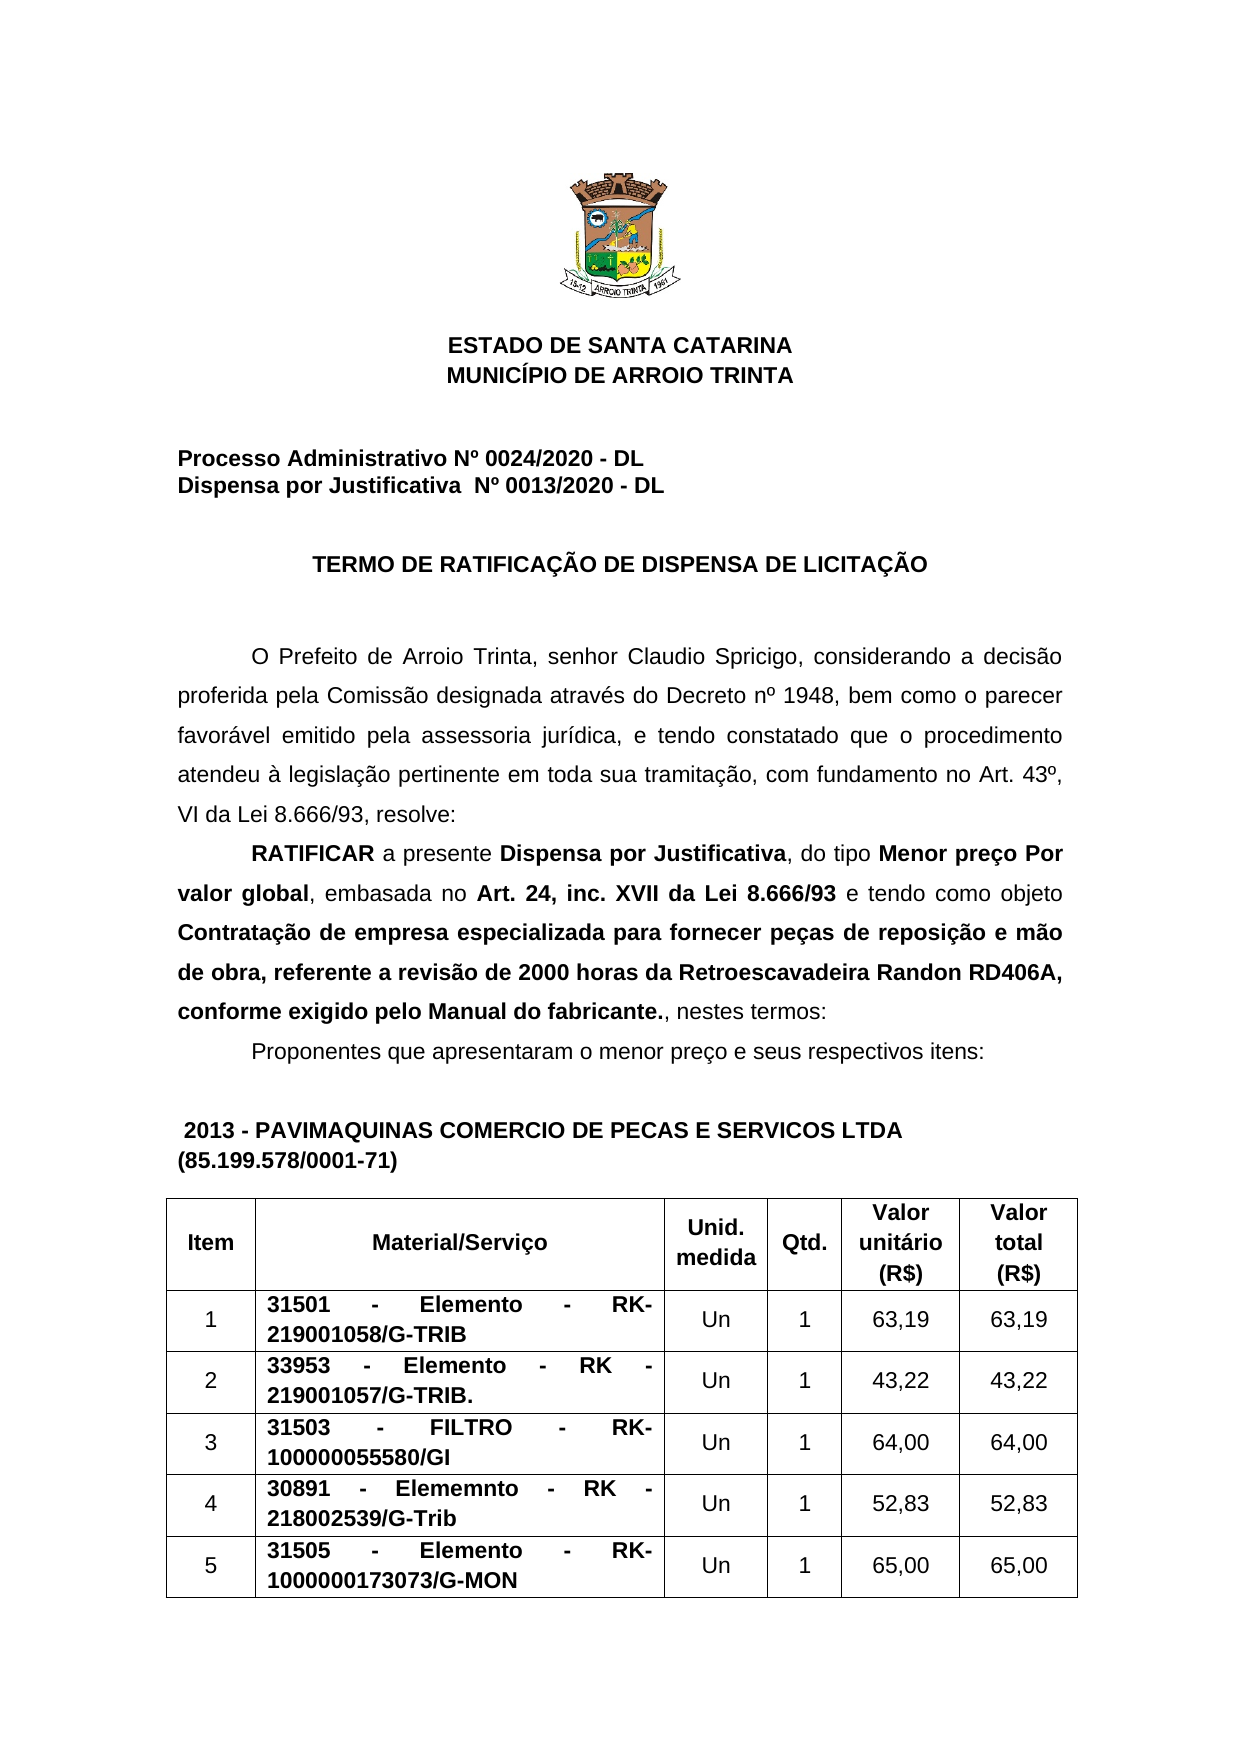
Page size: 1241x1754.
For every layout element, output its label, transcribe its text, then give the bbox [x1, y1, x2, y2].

table_cell 30891 - Elememnto - RK - 218002539/G-Trib [256, 1475, 664, 1536]
table_cell 3 [167, 1414, 255, 1474]
table_cell Un [665, 1537, 767, 1597]
table_cell 5 [167, 1537, 255, 1597]
table_cell 31503 - FILTRO - RK-100000055580/GI [256, 1414, 664, 1474]
text 2013 - PAVIMAQUINAS COMERCIO DE PECAS E SERVICOS LTDA (85.199.578/0001-71) [177, 1117, 1063, 1173]
text Proponentes que apresentaram o menor preço e seus respectivos itens: [177, 1038, 1063, 1064]
table_header Valor total (R$) [960, 1199, 1077, 1290]
table_cell 43,22 [842, 1352, 959, 1413]
table_header Material/Serviço [256, 1199, 664, 1290]
table_cell 4 [167, 1475, 255, 1536]
table_cell 1 [768, 1475, 841, 1536]
table_cell Un [665, 1352, 767, 1413]
table_cell 1 [768, 1414, 841, 1474]
table_cell 31501 - Elemento - RK-219001058/G-TRIB [256, 1291, 664, 1351]
table_header Valor unitário (R$) [842, 1199, 959, 1290]
table_cell 63,19 [842, 1291, 959, 1351]
text ESTADO DE SANTA CATARINA [177, 332, 1063, 359]
table_cell 33953 - Elemento - RK - 219001057/G-TRIB. [256, 1352, 664, 1413]
table_cell 64,00 [842, 1414, 959, 1474]
table_cell 64,00 [960, 1414, 1077, 1474]
table_cell 65,00 [842, 1537, 959, 1597]
table_cell 52,83 [960, 1475, 1077, 1536]
text Dispensa por Justificativa Nº 0013/2020 - DL [177, 472, 1063, 498]
table_cell 1 [768, 1352, 841, 1413]
table_header Item [167, 1199, 255, 1290]
table_cell Un [665, 1414, 767, 1474]
text RATIFICAR a presente Dispensa por Justificativa, do tipo Menor preço Por valor global, embasada no Art. 24, inc. XVII da Lei 8.666/93 e tendo como objeto Contratação de empresa especializada para fornecer peças de reposição e mão de obra, referente a revisão de 2000 horas da Retroescavadeira Randon RD406A, conforme exigido pelo Manual do fabricante., nestes termos: [177, 840, 1063, 1025]
table_cell 52,83 [842, 1475, 959, 1536]
table_cell 65,00 [960, 1537, 1077, 1597]
text Processo Administrativo Nº 0024/2020 - DL [177, 445, 1063, 472]
picture [559, 173, 681, 298]
text TERMO DE RATIFICAÇÃO DE DISPENSA DE LICITAÇÃO [177, 551, 1063, 577]
table_cell Un [665, 1475, 767, 1536]
table_cell 1 [768, 1291, 841, 1351]
table_cell 43,22 [960, 1352, 1077, 1413]
table_cell Un [665, 1291, 767, 1351]
table_cell 31505 - Elemento - RK-1000000173073/G-MON [256, 1537, 664, 1597]
table_cell 2 [167, 1352, 255, 1413]
text O Prefeito de Arroio Trinta, senhor Claudio Spricigo, considerando a decisão proferida pela Comissão designada através do Decreto nº 1948, bem como o parecer favorável emitido pela assessoria jurídica, e tendo constatado que o procedimento atendeu à legislação pertinente em toda sua tramitação, com fundamento no Art. 43º, VI da Lei 8.666/93, resolve: [177, 643, 1063, 827]
table_header Qtd. [768, 1199, 841, 1290]
table_cell 1 [768, 1537, 841, 1597]
table_cell 1 [167, 1291, 255, 1351]
text MUNICÍPIO DE ARROIO TRINTA [177, 362, 1063, 389]
table_cell 63,19 [960, 1291, 1077, 1351]
table_header Unid. medida [665, 1199, 767, 1290]
